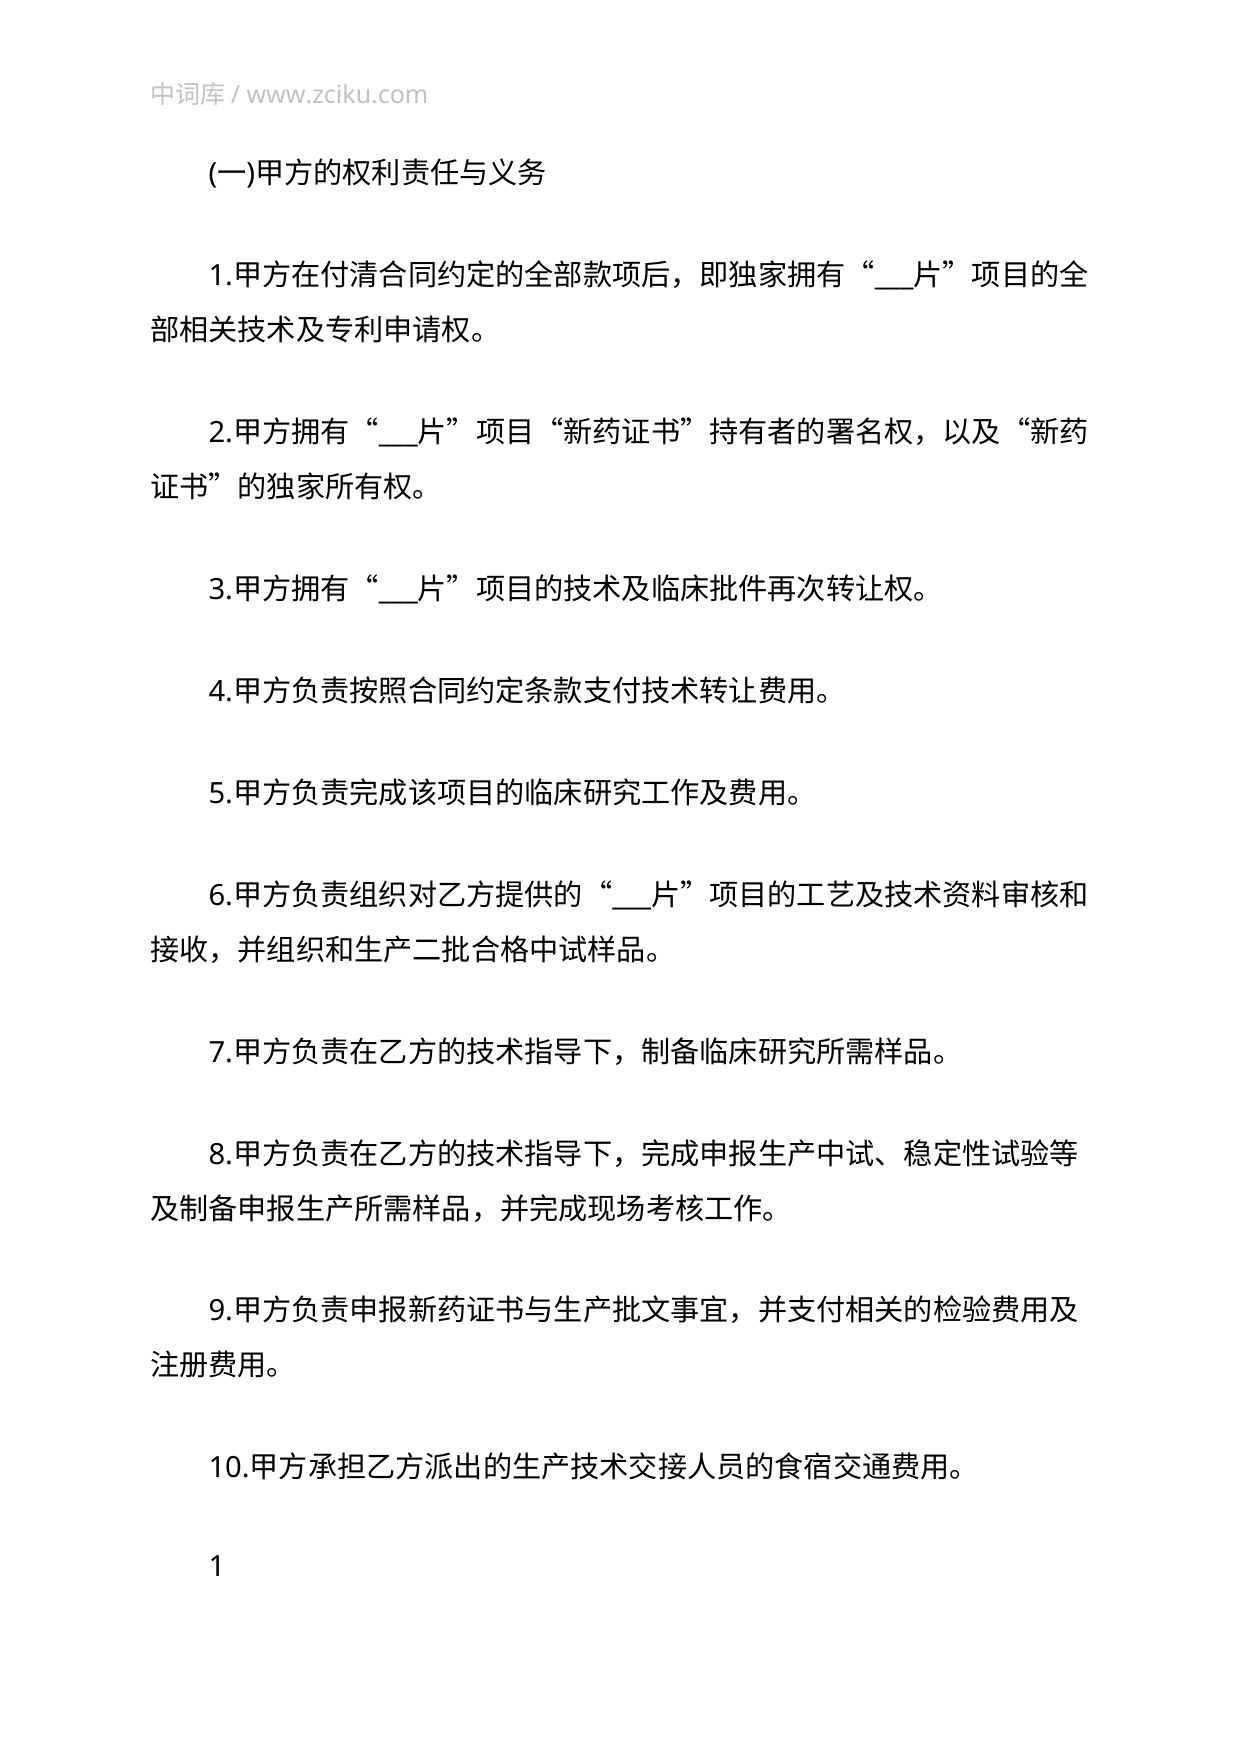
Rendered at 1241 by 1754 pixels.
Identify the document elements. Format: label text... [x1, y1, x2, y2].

text 8.甲方负责在乙方的技术指导下，完成申报生产中试、稳定性试验等及制备申报生产所需样品，并完成现场考核工作。 [150, 1130, 1090, 1227]
text 9.甲方负责申报新药证书与生产批文事宜，并支付相关的检验费用及注册费用。 [150, 1287, 1090, 1384]
text 4.甲方负责按照合同约定条款支付技术转让费用。 [150, 667, 1090, 710]
text 1.甲方在付清合同约定的全部款项后，即独家拥有“___片”项目的全部相关技术及专利申请权。 [150, 252, 1090, 349]
text 10.甲方承担乙方派出的生产技术交接人员的食宿交通费用。 [150, 1444, 1090, 1486]
text 3.甲方拥有“___片”项目的技术及临床批件再次转让权。 [150, 566, 1090, 608]
text 6.甲方负责组织对乙方提供的“___片”项目的工艺及技术资料审核和接收，并组织和生产二批合格中试样品。 [150, 871, 1090, 969]
text (一)甲方的权利责任与义务 [150, 150, 1090, 192]
text 7.甲方负责在乙方的技术指导下，制备临床研究所需样品。 [150, 1028, 1090, 1071]
text 5.甲方负责完成该项目的临床研究工作及费用。 [150, 769, 1090, 812]
text 1 [150, 1546, 1090, 1585]
text 2.甲方拥有“___片”项目“新药证书”持有者的署名权，以及“新药证书”的独家所有权。 [150, 409, 1090, 506]
